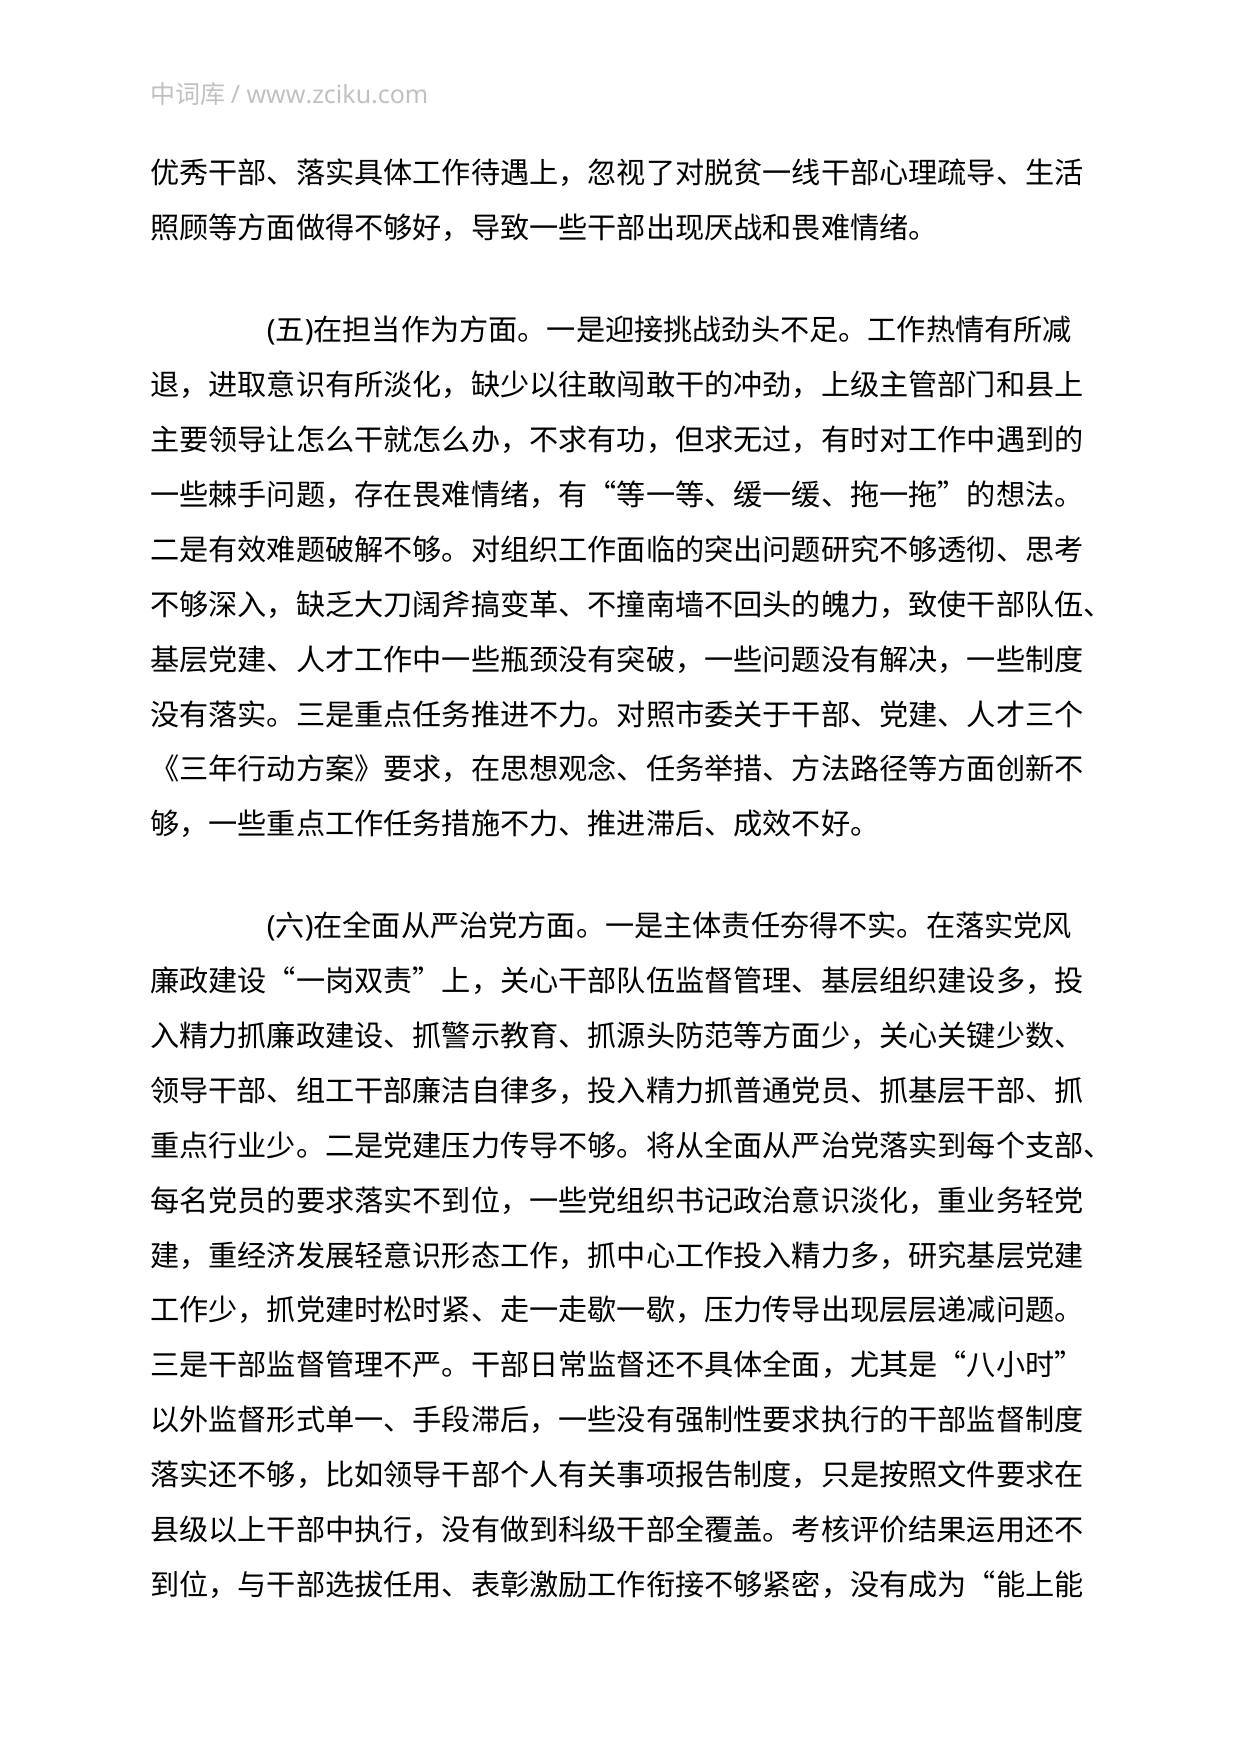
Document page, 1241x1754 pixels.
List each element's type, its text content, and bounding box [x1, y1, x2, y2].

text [150, 150, 1090, 247]
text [150, 903, 1090, 1604]
text (五)在担当作为方面。一是迎接挑战劲头不足。工作热情有所减退，进取意识有所淡化，缺少以往敢闯敢干的冲劲，上级主管部门和县上主要领导让怎么干就怎么办，不求有功，但求无过，有时对工作中遇到的一些棘手问题，存在畏难情绪，有“等一等、缓一缓、拖一拖”的想法。二是有效难题破解不够。对组织工作面临的突出问题研究不够透彻、思考不够深入，缺乏大刀阔斧搞变革、不撞南墙不回头的魄力，致使干部队伍、基层党建、人才工作中一些瓶颈没有突破，一些问题没有解决，一些制度没有落实。三是重点任务推进不力。对照市委关于干部、党建、人才三个《三年行动方案》要求，在思想观念、任务举措、方法路径等方面创新不够，一些重点工作任务措施不力、推进滞后、成效不好。 [150, 307, 1090, 843]
